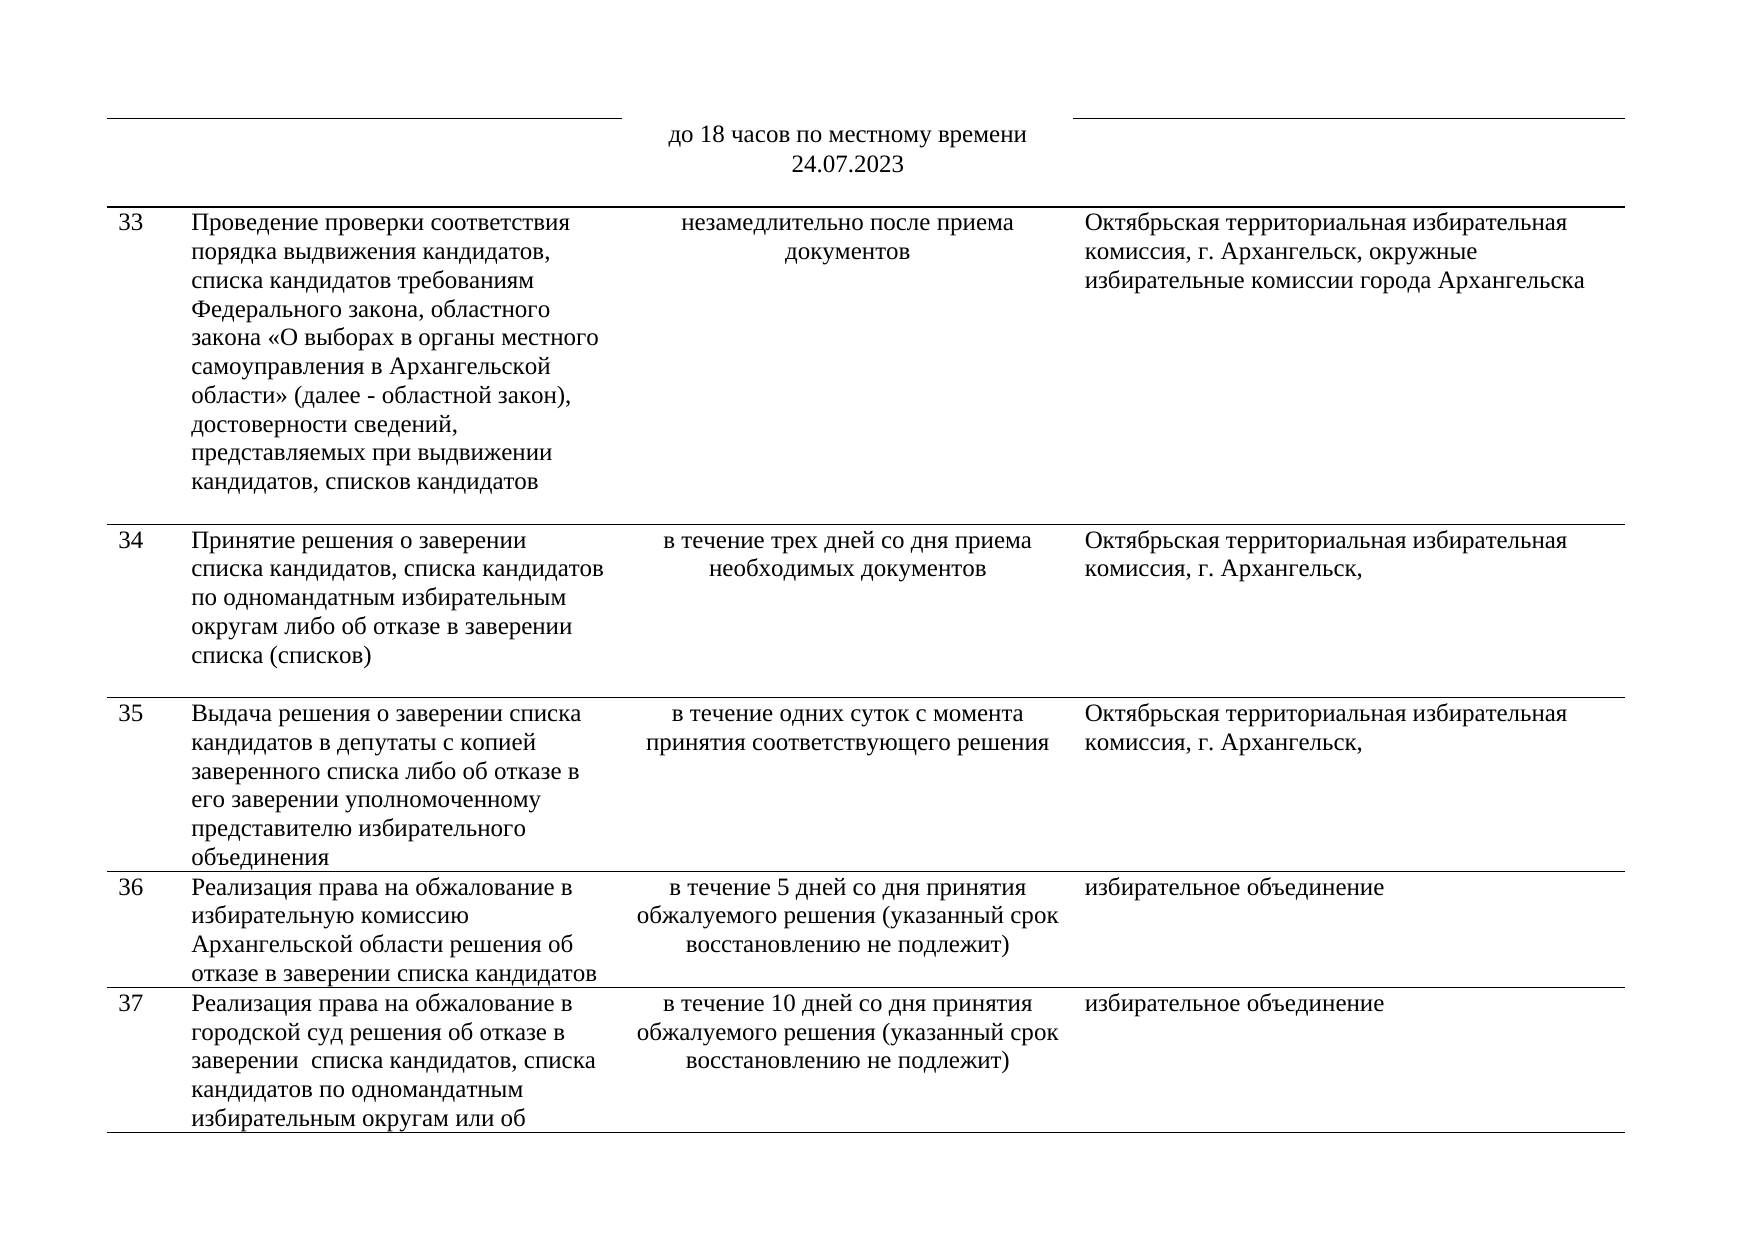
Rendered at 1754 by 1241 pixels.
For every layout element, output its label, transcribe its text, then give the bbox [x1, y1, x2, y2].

table_cell в течение 5 дней со дня принятия обжалуемого решения (указанный срок восстановлению не подлежит) [622, 872, 1073, 987]
table_cell до 18 часов по местному времени [622, 118, 1073, 148]
table_cell в течение трех дней со дня приема необходимых документов [622, 525, 1073, 697]
table_cell незамедлительно после приема документов [622, 208, 1073, 524]
table_cell 34 [107, 525, 180, 697]
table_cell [180, 988, 622, 1132]
table_cell 24.07.2023 [622, 148, 1073, 206]
table_cell 37 [107, 988, 180, 1132]
table_cell Октябрьская территориальная избирательная комиссия, г. Архангельск, [1073, 525, 1624, 697]
table_cell Октябрьская территориальная избирательная комиссия, г. Архангельск, окружные избирательные комиссии города Архангельска [1073, 208, 1624, 524]
table_cell 35 [107, 698, 180, 871]
table_cell Проведение проверки соответствия порядка выдвижения кандидатов, списка кандидатов требованиям Федерального закона, областного закона «О выборах в органы местного самоуправления в Архангельской области» (далее - областной закон), достоверности сведений, представляемых при выдвижении кандидатов, списков кандидатов [180, 208, 622, 524]
table_cell избирательное объединение [1073, 872, 1624, 987]
table_cell 33 [107, 208, 180, 524]
table_cell 36 [107, 872, 180, 987]
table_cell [1073, 988, 1624, 1132]
table_cell Принятие решения о заверении списка кандидатов, списка кандидатов по одномандатным избирательным округам либо об отказе в заверении списка (списков) [180, 525, 622, 697]
table_cell Реализация права на обжалование в избирательную комиссию Архангельской области решения об отказе в заверении списка кандидатов [180, 872, 622, 987]
table_cell в течение одних суток с момента принятия соответствующего решения [622, 698, 1073, 871]
table_cell Выдача решения о заверении списка кандидатов в депутаты с копией заверенного списка либо об отказе в его заверении уполномоченному представителю избирательного объединения [180, 698, 622, 871]
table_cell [622, 988, 1073, 1132]
table_cell Октябрьская территориальная избирательная комиссия, г. Архангельск, [1073, 698, 1624, 871]
